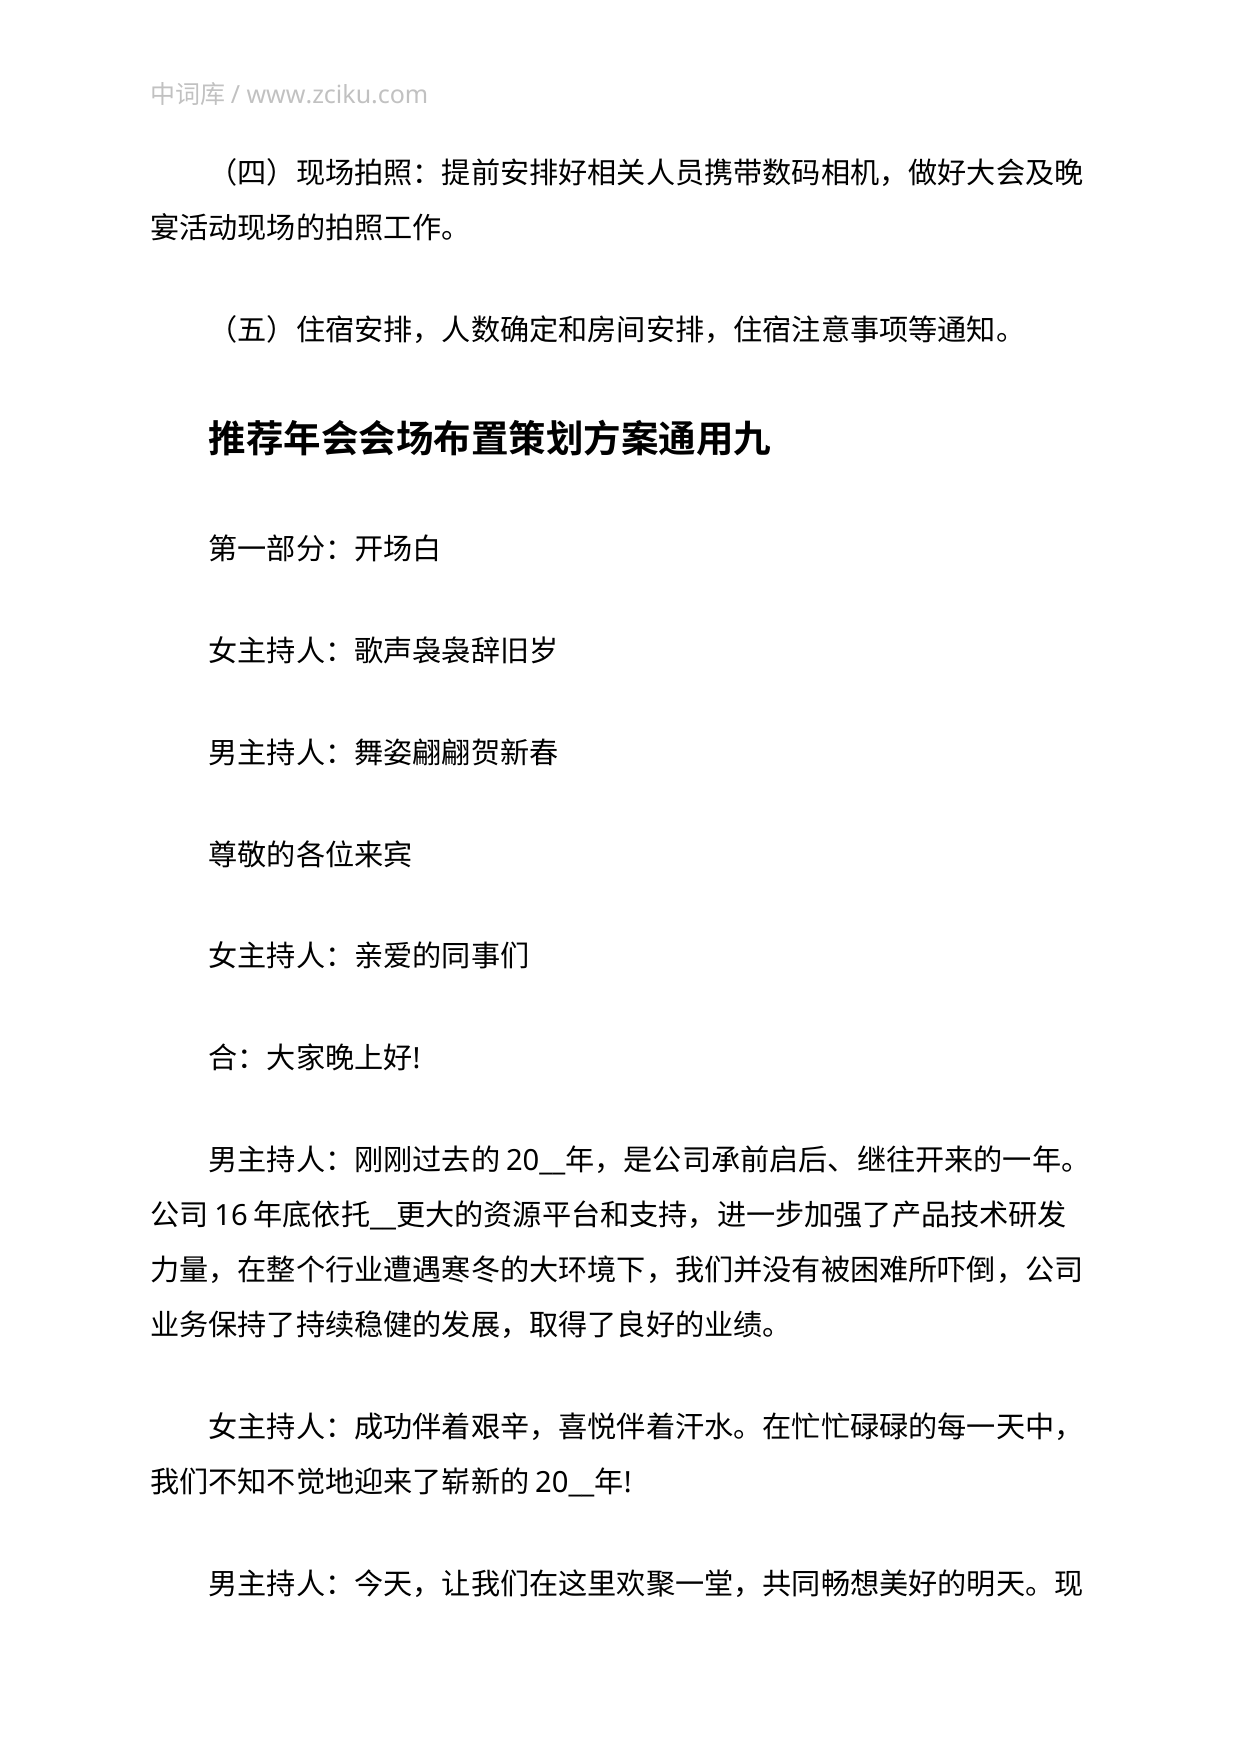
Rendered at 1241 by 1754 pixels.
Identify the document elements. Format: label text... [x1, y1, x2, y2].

text 男主持人：舞姿翩翩贺新春 [150, 729, 1090, 772]
text 推荐年会会场布置策划方案通用九 [150, 408, 1090, 463]
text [150, 1560, 1090, 1602]
text 第一部分：开场白 [150, 526, 1090, 568]
text 女主持人：成功伴着艰辛，喜悦伴着汗水。在忙忙碌碌的每一天中，我们不知不觉地迎来了崭新的20__年! [150, 1403, 1090, 1501]
text 女主持人：亲爱的同事们 [150, 933, 1090, 975]
text （四）现场拍照：提前安排好相关人员携带数码相机，做好大会及晚宴活动现场的拍照工作。 [150, 150, 1090, 247]
text 合：大家晚上好! [150, 1035, 1090, 1077]
text （五）住宿安排，人数确定和房间安排，住宿注意事项等通知。 [150, 307, 1090, 349]
text 女主持人：歌声袅袅辞旧岁 [150, 628, 1090, 670]
text 尊敬的各位来宾 [150, 831, 1090, 873]
text 男主持人：刚刚过去的20__年，是公司承前启后、继往开来的一年。公司16年底依托__更大的资源平台和支持，进一步加强了产品技术研发力量，在整个行业遭遇寒冬的大环境下，我们并没有被困难所吓倒，公司业务保持了持续稳健的发展，取得了良好的业绩。 [150, 1137, 1090, 1344]
